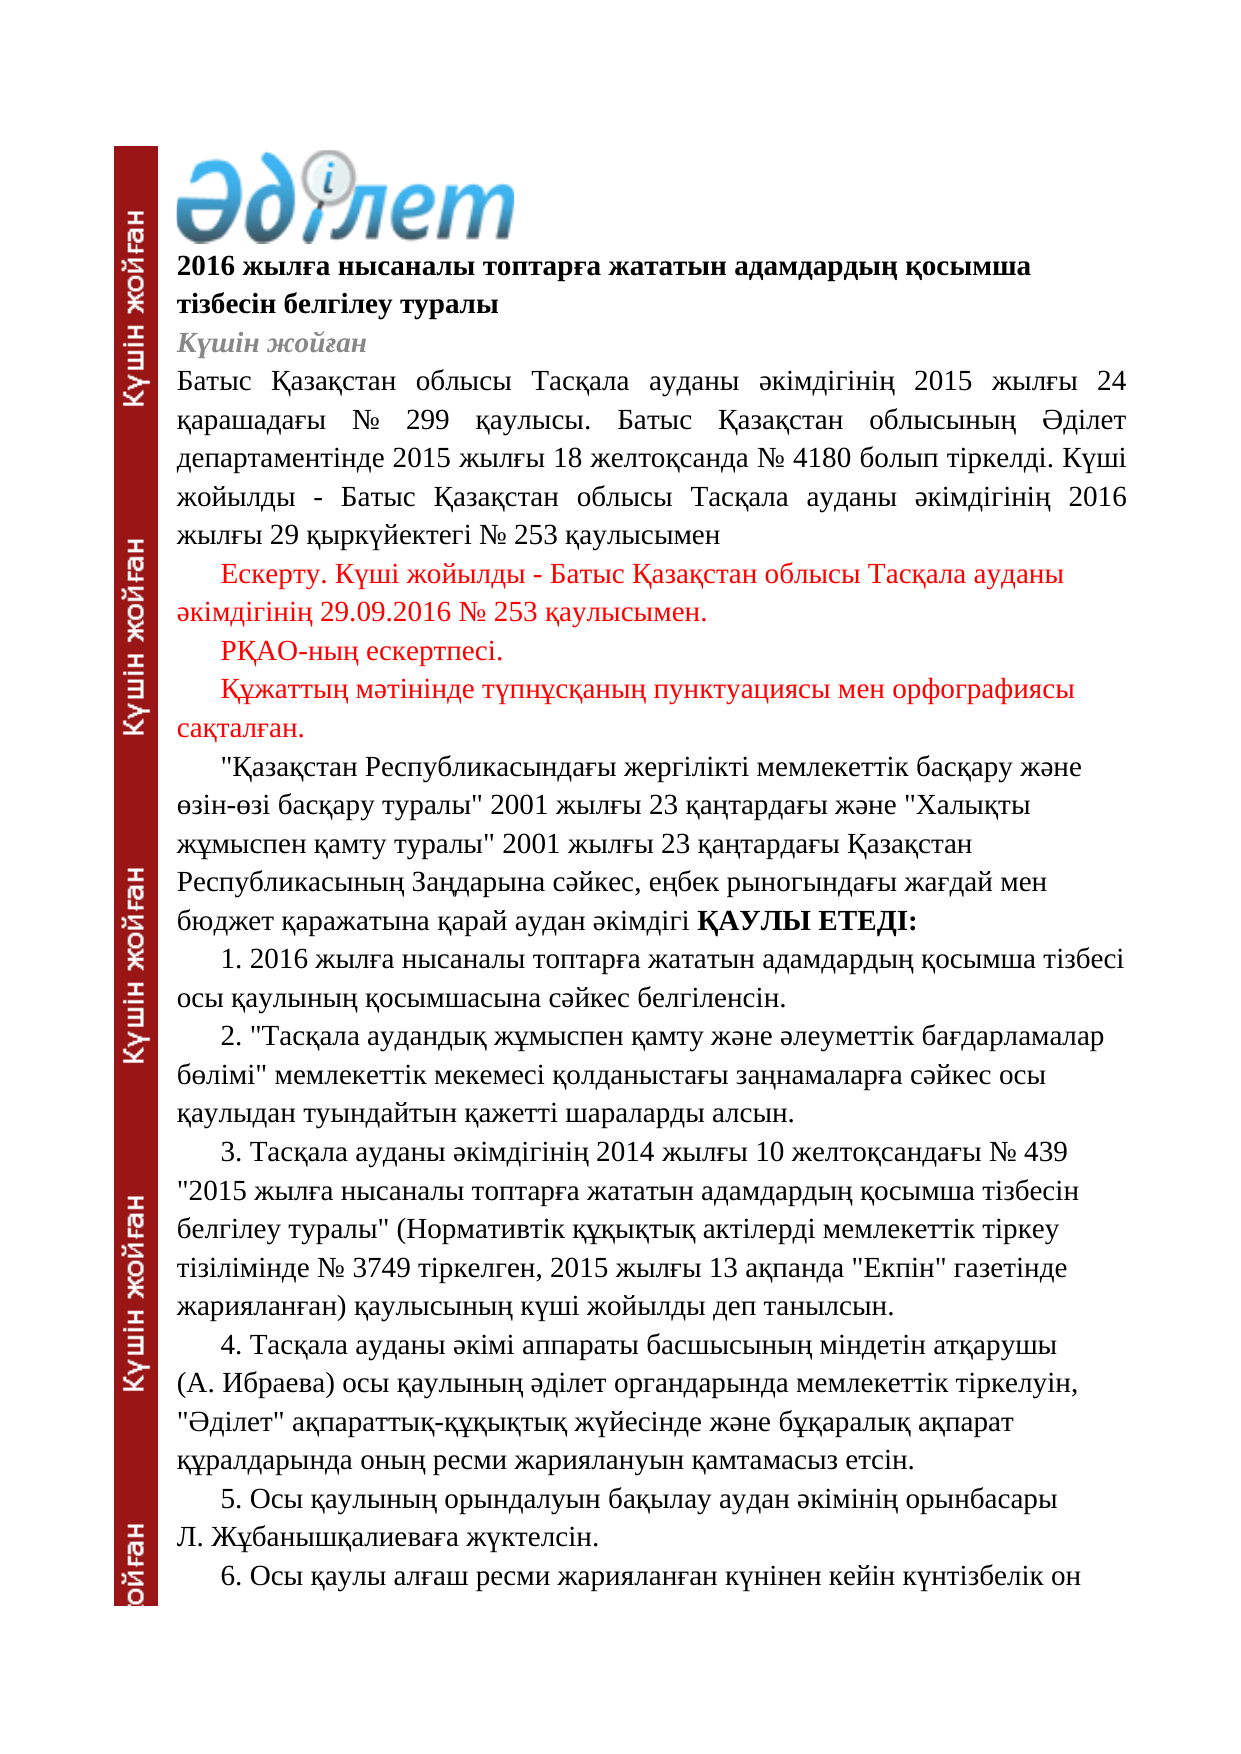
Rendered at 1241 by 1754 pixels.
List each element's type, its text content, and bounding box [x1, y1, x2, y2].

picture [114, 551, 158, 556]
picture [114, 320, 158, 325]
picture [114, 358, 158, 363]
text 2016 жылға нысаналы топтарға жататын адамдардың қосымша тізбесін белгілеу туралы [112, 248, 1128, 320]
text Күшін жойған [112, 325, 1128, 358]
picture [114, 146, 158, 248]
picture [114, 1592, 158, 1606]
text Батыс Қазақстан облысы Тасқала ауданы әкімдігінің 2015 жылғы 24 қарашадағы № 299 қаулысы. Батыс Қазақстан облысының Әділет департаментінде 2015 жылғы 18 желтоқсанда № 4180 болып тіркелді. Күші жойылды - Батыс Қазақстан облысы Тасқала ауданы әкімдігінің 2016 жылғы 29 қыркүйектегі № 253 қаулысымен [112, 363, 1128, 551]
picture [176, 150, 515, 244]
